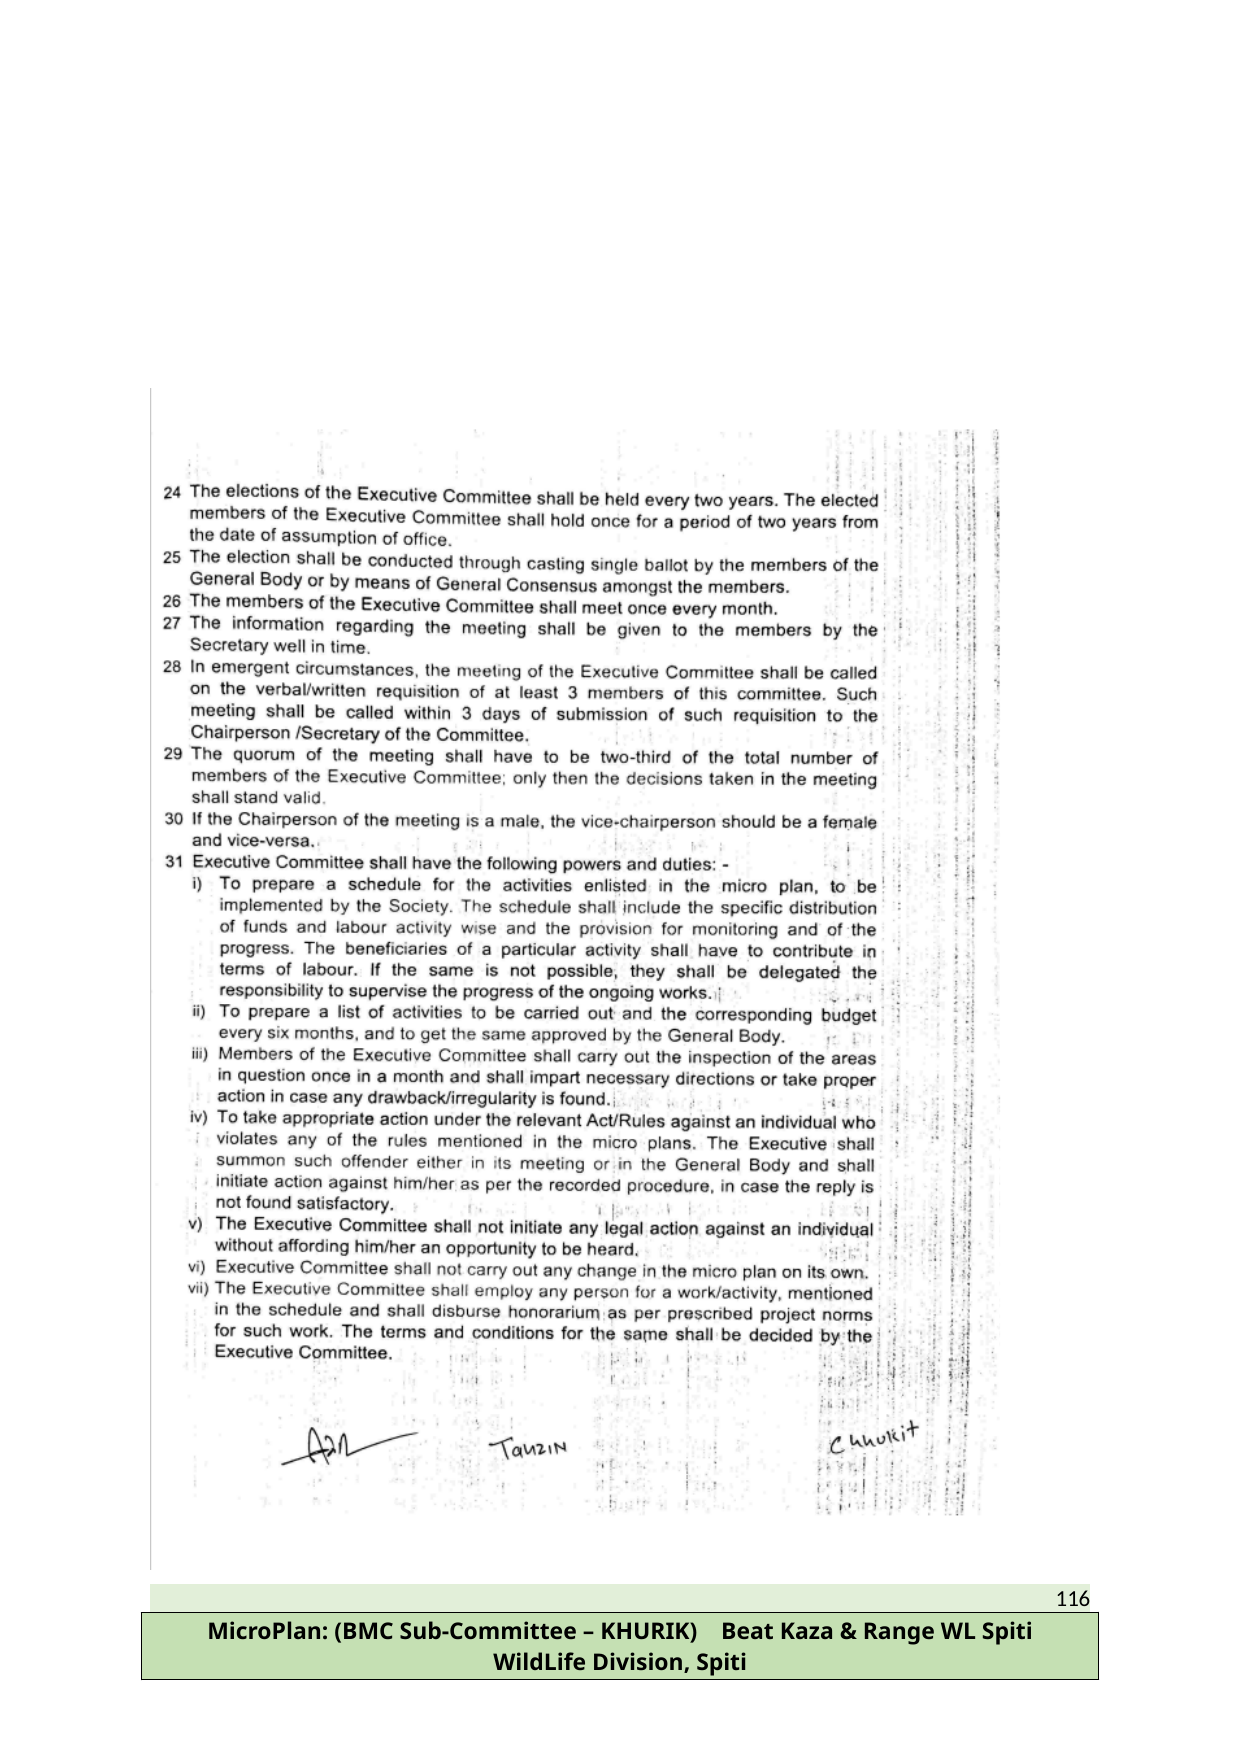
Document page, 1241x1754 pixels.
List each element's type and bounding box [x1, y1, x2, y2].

picture [150, 388, 1001, 1570]
